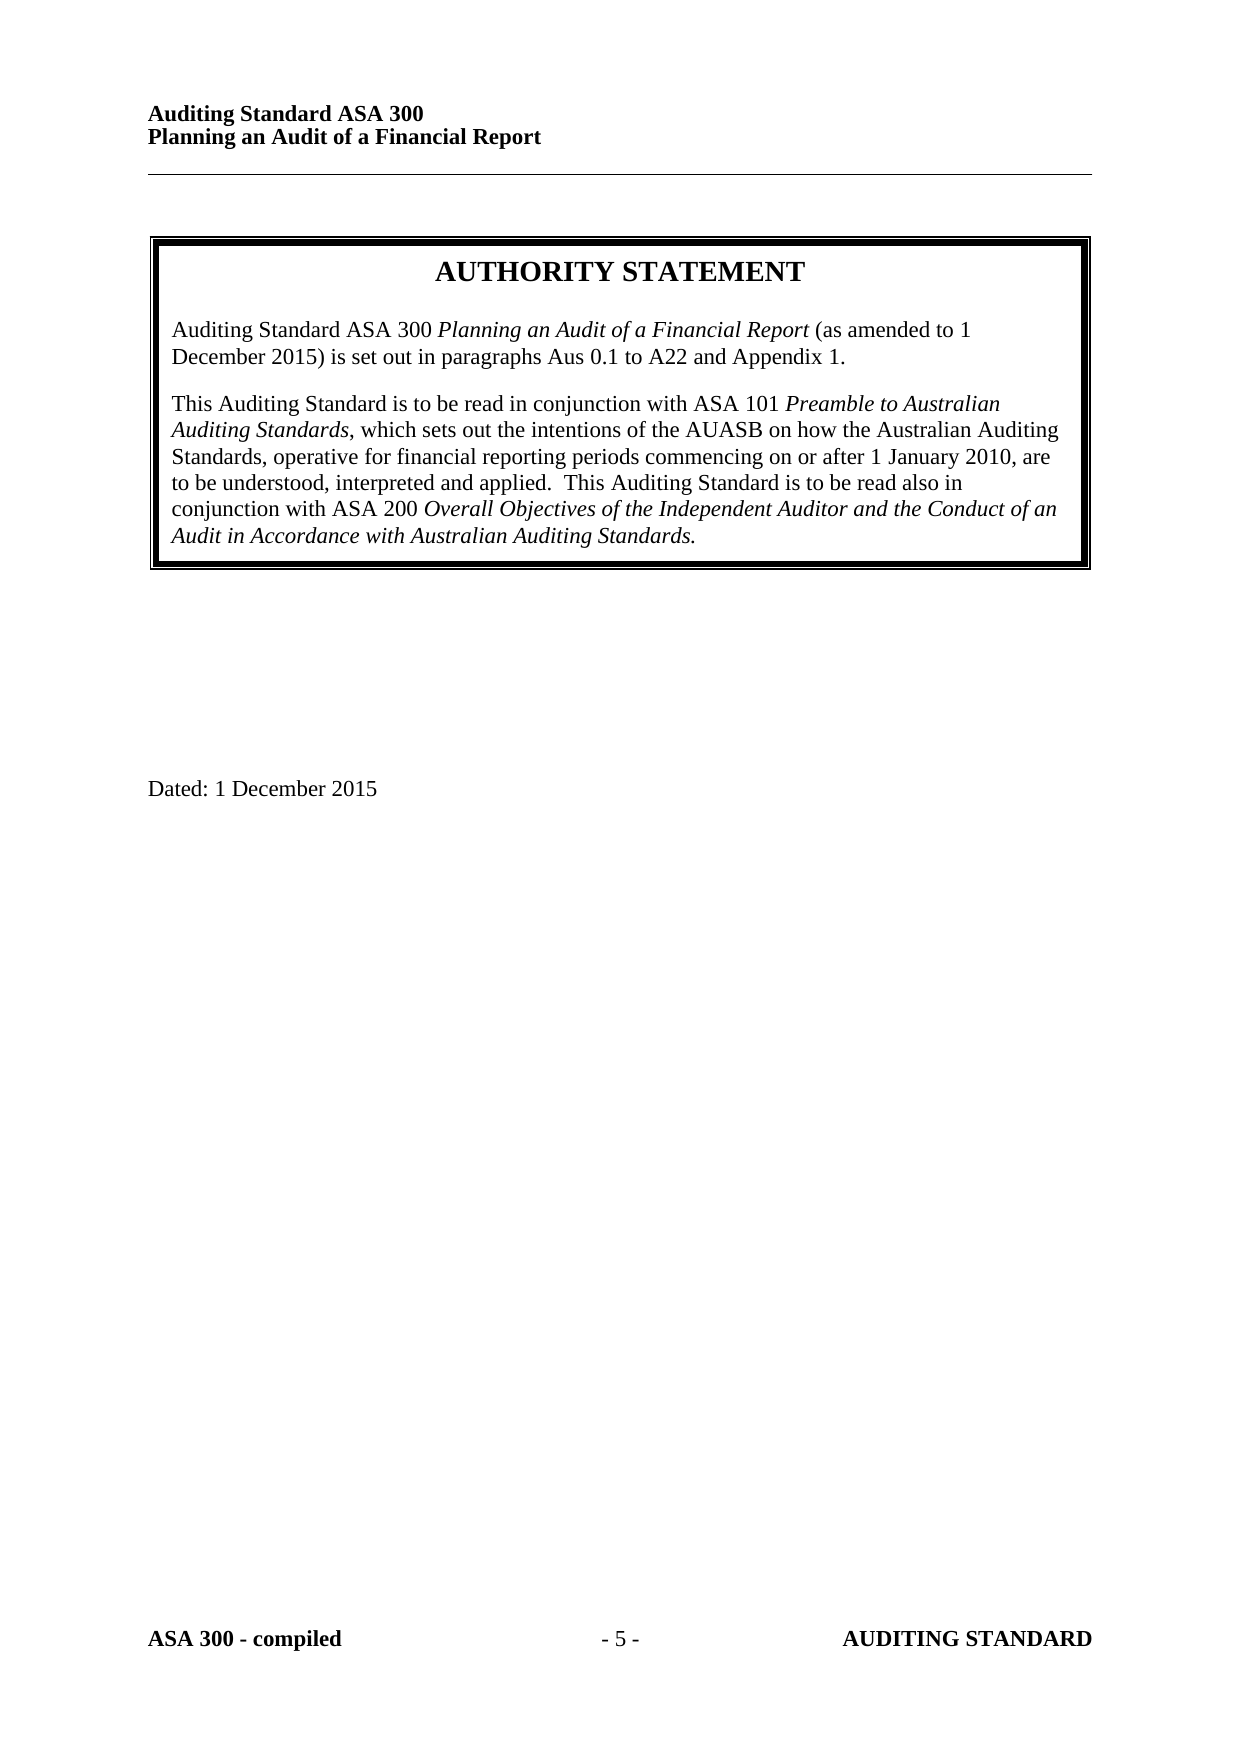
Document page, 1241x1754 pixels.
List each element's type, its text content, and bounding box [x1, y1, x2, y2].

text Auditing Standard ASA 300 Planning an Audit of a Financial Report (as amended to 1 December 2015) is set out in paragraphs Aus 0.1 to A22 and Appendix 1. [159, 294, 1081, 368]
text Dated: 1 December 2015 [148, 778, 1092, 801]
subtitle AUTHORITY STATEMENT [159, 246, 1081, 287]
text This Auditing Standard is to be read in conjunction with ASA 101 Preamble to Australian Auditing Standards, which sets out the intentions of the AUASB on how the Australian Auditing Standards, operative for financial reporting periods commencing on or after 1 January 2010, are to be understood, interpreted and applied. This Auditing Standard is to be read also in conjunction with ASA 200 Overall Objectives of the Independent Auditor and the Conduct of an Audit in Accordance with Australian Auditing Standards. [159, 368, 1081, 561]
